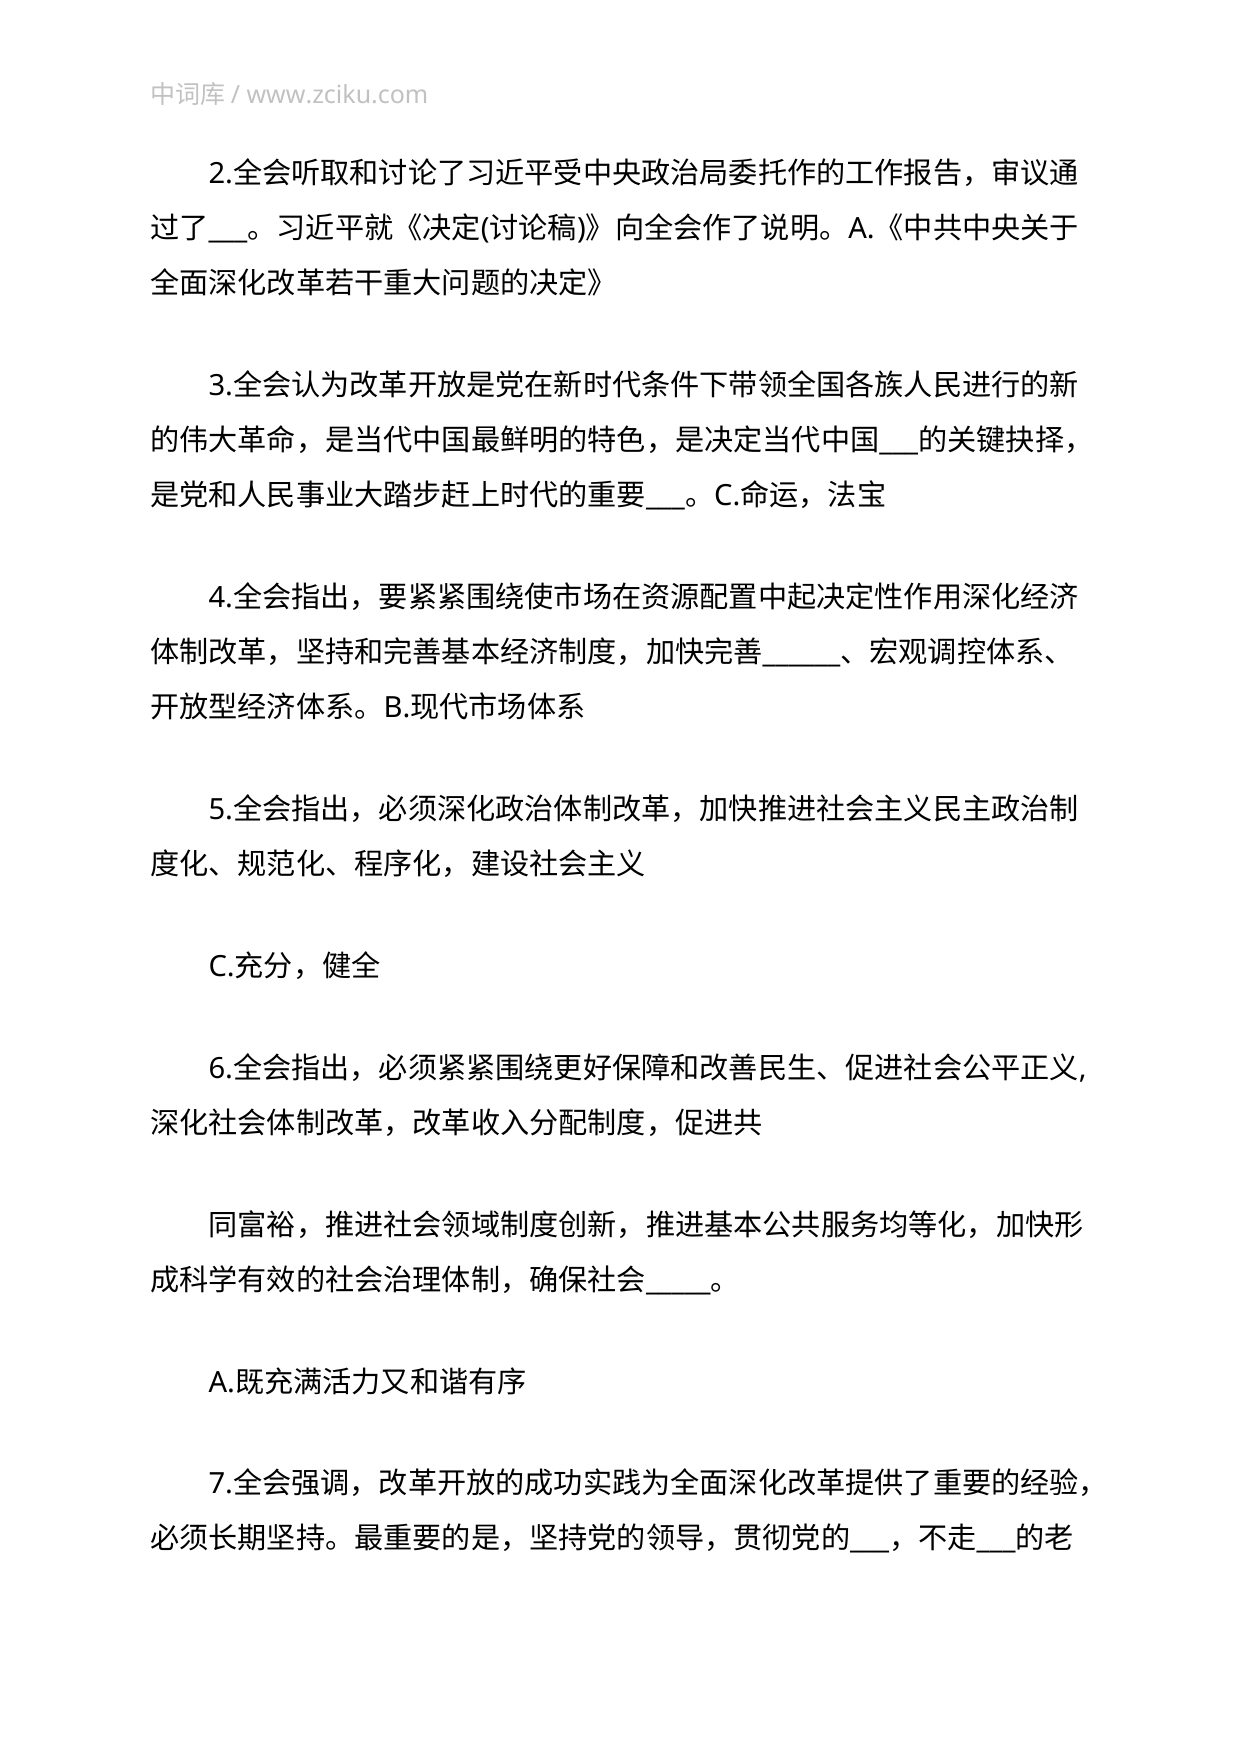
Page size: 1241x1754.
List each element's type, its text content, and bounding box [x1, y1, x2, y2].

text 4.全会指出，要紧紧围绕使市场在资源配置中起决定性作用深化经济体制改革，坚持和完善基本经济制度，加快完善______、宏观调控体系、开放型经济体系。B.现代市场体系 [150, 574, 1090, 726]
text 同富裕，推进社会领域制度创新，推进基本公共服务均等化，加快形成科学有效的社会治理体制，确保社会_____。 [150, 1201, 1090, 1298]
text C.充分，健全 [150, 942, 1090, 985]
text 6.全会指出，必须紧紧围绕更好保障和改善民生、促进社会公平正义,深化社会体制改革，改革收入分配制度，促进共 [150, 1044, 1090, 1142]
text 3.全会认为改革开放是党在新时代条件下带领全国各族人民进行的新的伟大革命，是当代中国最鲜明的特色，是决定当代中国___的关键抉择，是党和人民事业大踏步赶上时代的重要___。C.命运，法宝 [150, 362, 1090, 514]
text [150, 1460, 1090, 1557]
text 2.全会听取和讨论了习近平受中央政治局委托作的工作报告，审议通过了___。习近平就《决定(讨论稿)》向全会作了说明。A.《中共中央关于全面深化改革若干重大问题的决定》 [150, 150, 1090, 302]
text 5.全会指出，必须深化政治体制改革，加快推进社会主义民主政治制度化、规范化、程序化，建设社会主义 [150, 786, 1090, 883]
text A.既充满活力又和谐有序 [150, 1358, 1090, 1401]
